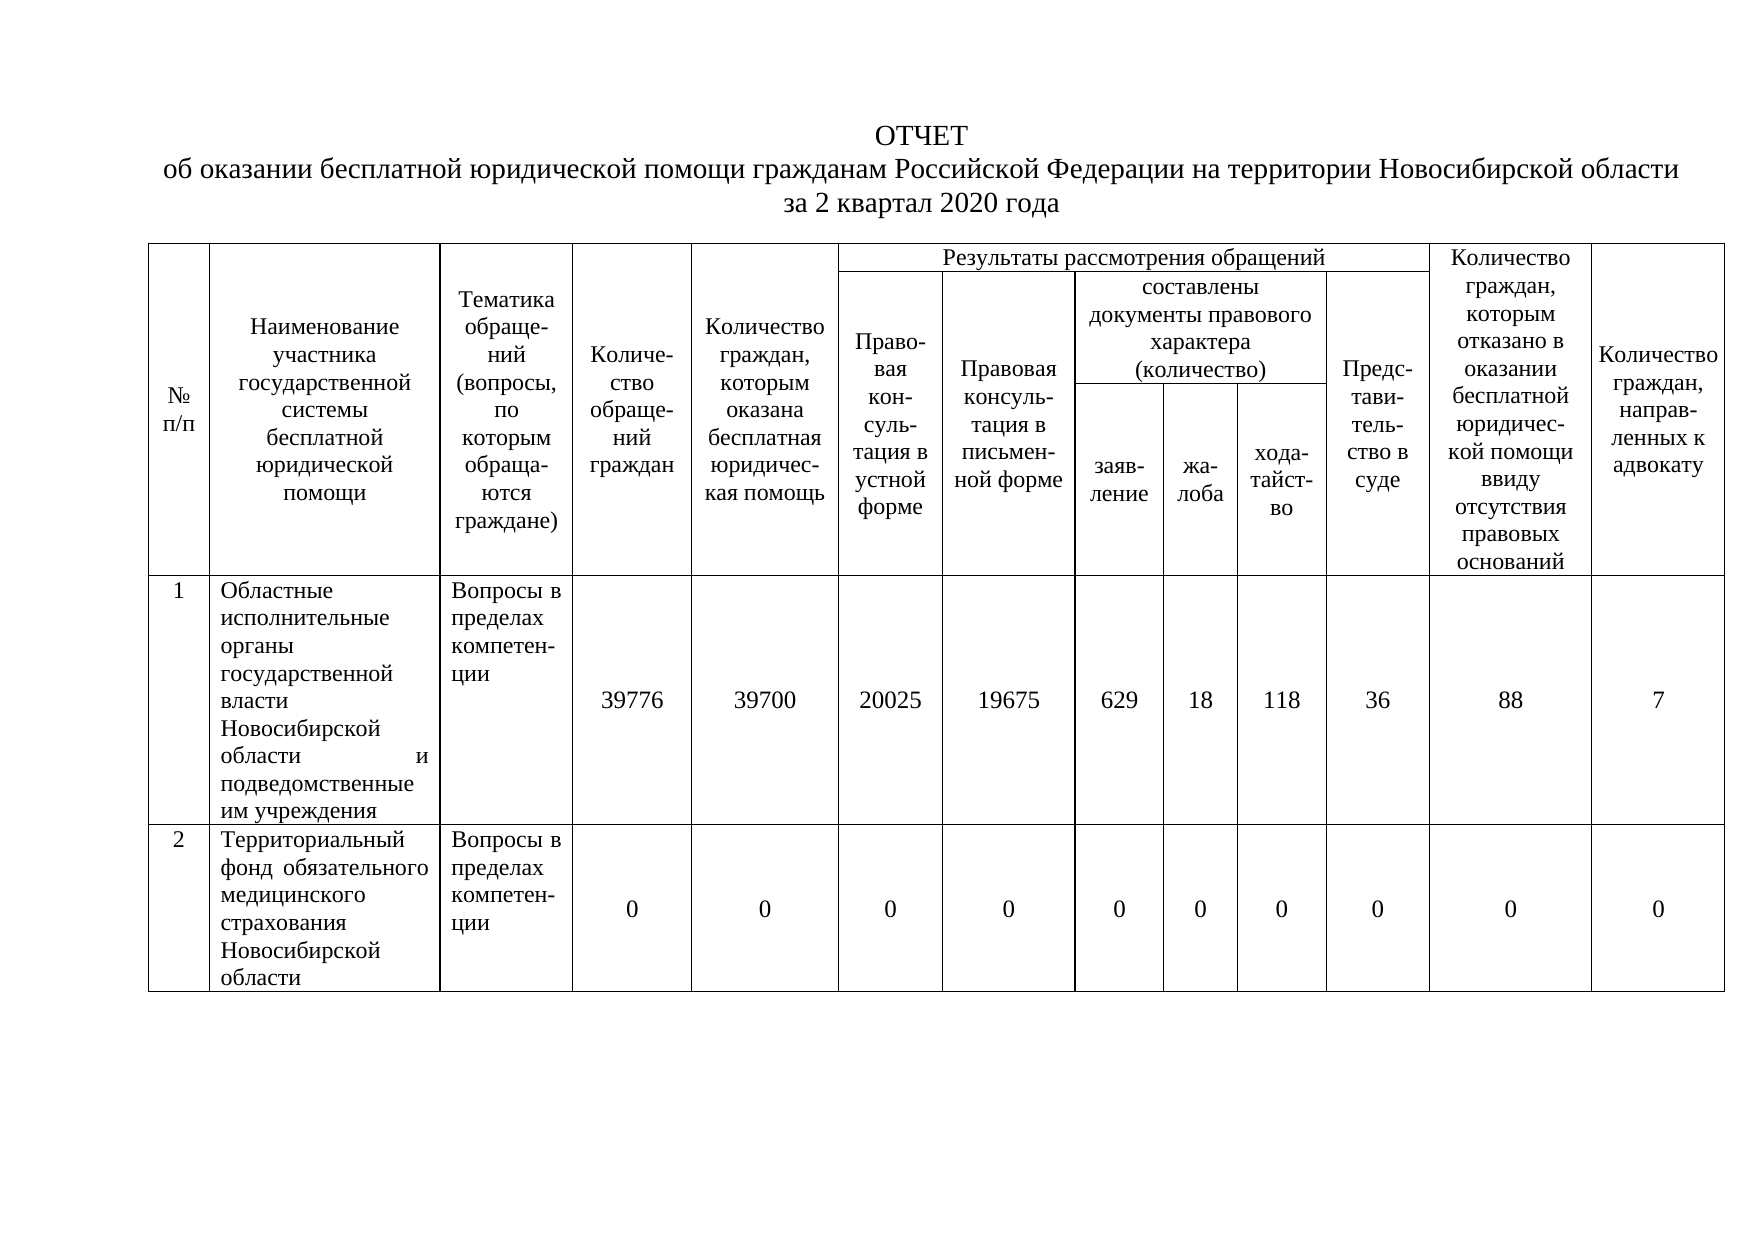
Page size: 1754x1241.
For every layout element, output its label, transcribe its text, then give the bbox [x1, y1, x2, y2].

table_cell 0 [692, 825, 838, 991]
table_cell 0 [1430, 825, 1591, 991]
text ОТЧЕТ [148, 118, 1695, 152]
table_cell 36 [1327, 576, 1429, 824]
table_cell 39700 [692, 576, 838, 824]
table_cell 0 [573, 825, 691, 991]
table_cell заяв-ление [1076, 384, 1163, 575]
table_cell Вопросы в пределах компетен-ции [441, 825, 572, 991]
table_cell 18 [1164, 576, 1237, 824]
table_cell Правовая консуль-тация в письмен-ной форме [943, 272, 1074, 575]
table_cell 0 [1238, 825, 1326, 991]
table_cell 2 [149, 825, 209, 991]
table_cell 1 [149, 576, 209, 824]
table_cell жа-лоба [1164, 384, 1237, 575]
table_cell Вопросы в пределах компетен-ции [441, 576, 572, 824]
table_header Количество граждан, которым оказана бесплатная юридичес-кая помощь [692, 244, 838, 575]
table_cell 0 [1592, 825, 1724, 991]
table_cell 19675 [943, 576, 1074, 824]
table_cell 118 [1238, 576, 1326, 824]
table_header Количество граждан, направ-ленных к адвокату [1592, 244, 1724, 575]
text за 2 квартал 2020 года [148, 185, 1695, 219]
table_cell Предс-тави-тель-ство в суде [1327, 272, 1429, 575]
table_cell Территориальный фонд обязательного медицинского страхования Новосибирской области [210, 825, 439, 991]
table_cell Право-вая кон-суль-тация в устной форме [839, 272, 942, 575]
table_header Тематика обраще-ний (вопросы, по которым обраща-ются граждане) [441, 244, 572, 575]
table_cell 0 [1327, 825, 1429, 991]
table_cell Областные исполнительные органы государственной власти Новосибирской области и подведомственные им учреждения [210, 576, 439, 824]
table_header Количе-ство обраще-ний граждан [573, 244, 691, 575]
table_header № п/п [149, 244, 209, 575]
table_cell 20025 [839, 576, 942, 824]
table_cell 0 [839, 825, 942, 991]
table_cell составлены документы правового характера (количество) [1076, 272, 1326, 382]
table_cell 0 [1076, 825, 1163, 991]
table_cell 0 [943, 825, 1074, 991]
table_header Результаты рассмотрения обращений [839, 244, 1429, 271]
table_cell 0 [1164, 825, 1237, 991]
table_cell хода-тайст-во [1238, 384, 1326, 575]
table_cell 629 [1076, 576, 1163, 824]
text об оказании бесплатной юридической помощи гражданам Российской Федерации на территории Новосибирской области [148, 152, 1695, 185]
table_cell 39776 [573, 576, 691, 824]
table_header Наименование участника государственной системы бесплатной юридической помощи [210, 244, 439, 575]
table_cell 88 [1430, 576, 1591, 824]
table_header Количество граждан, которым отказано в оказании бесплатной юридичес-кой помощи ввиду отсутствия правовых оснований [1430, 244, 1591, 575]
table_cell 7 [1592, 576, 1724, 824]
